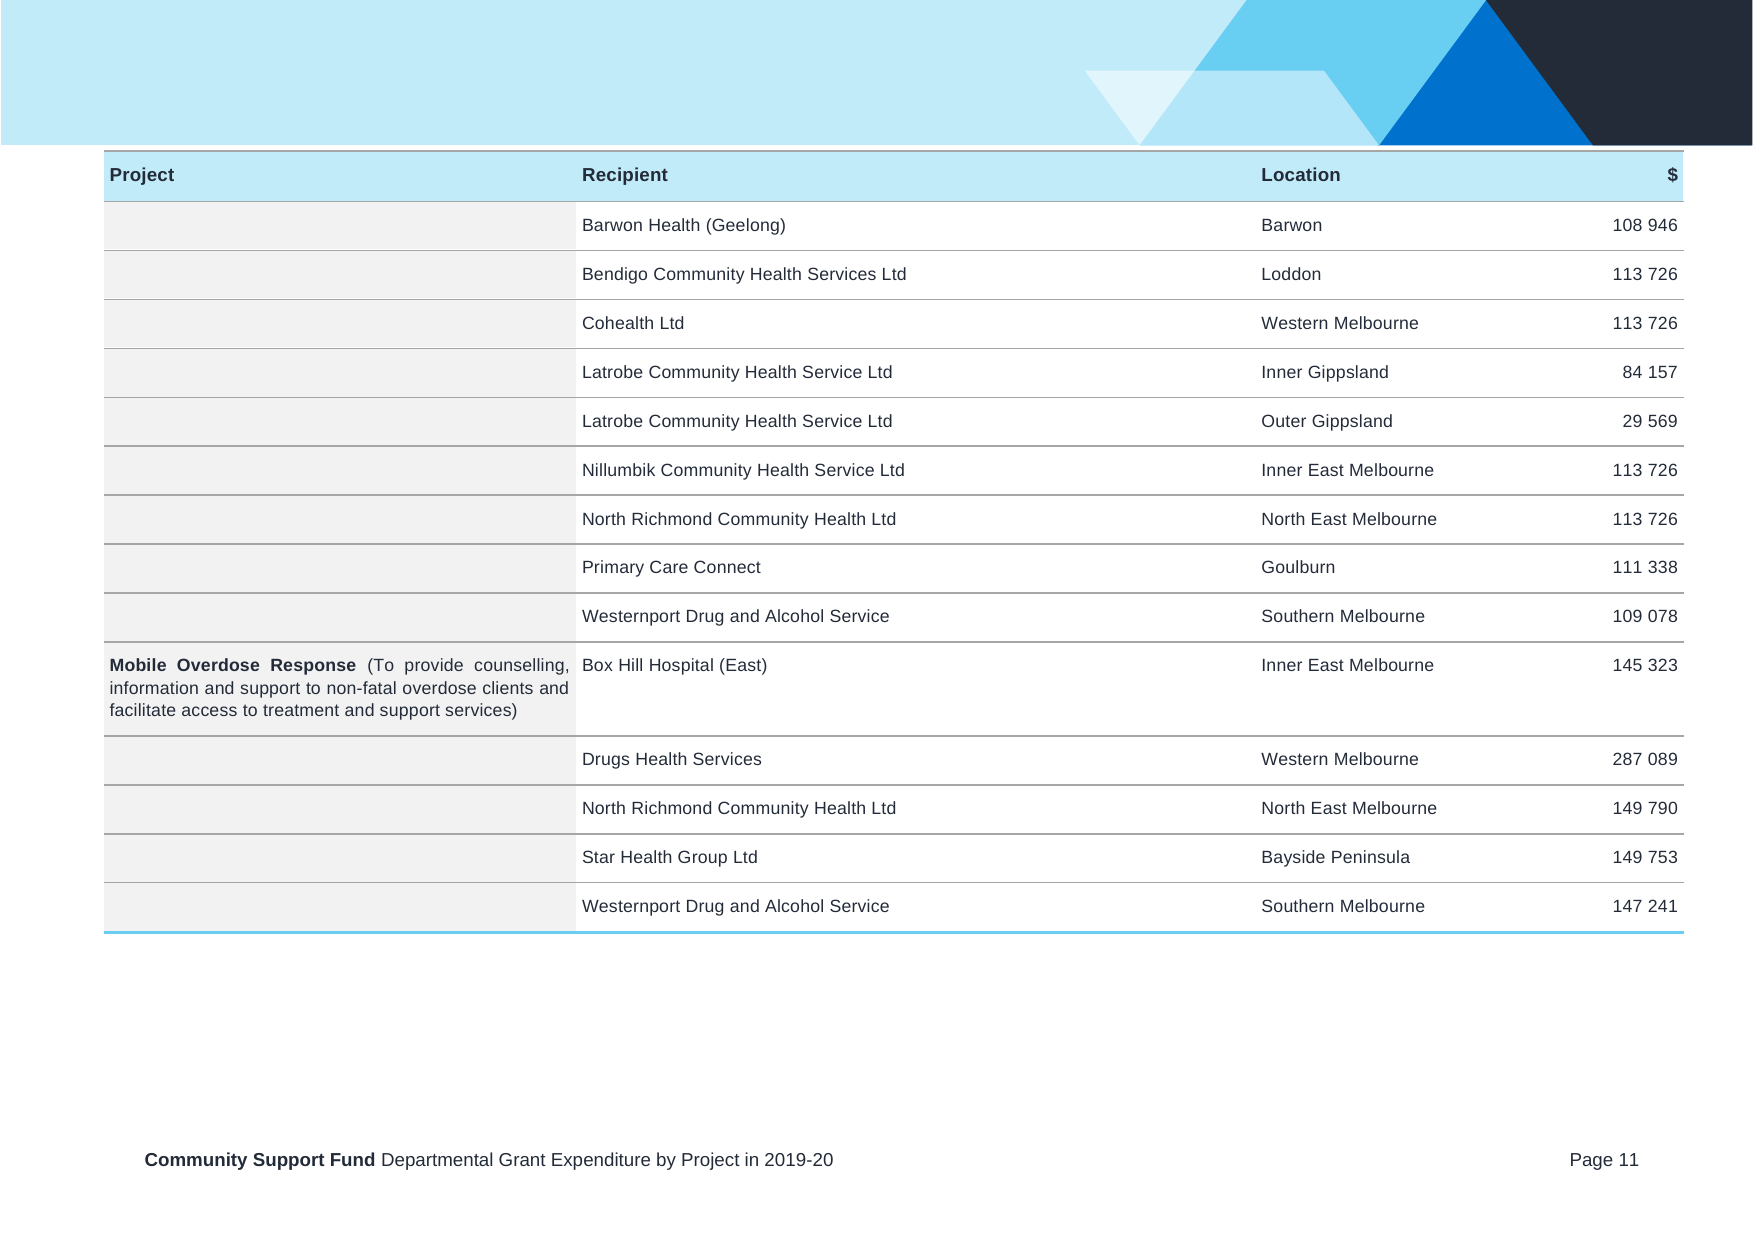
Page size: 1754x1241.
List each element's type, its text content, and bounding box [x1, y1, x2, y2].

table_cell Latrobe Community Health Service Ltd [576, 398, 1255, 445]
table_cell 109 078 [1565, 594, 1683, 641]
table_cell North East Melbourne [1255, 786, 1565, 833]
table_cell [104, 349, 576, 396]
table_cell Primary Care Connect [576, 545, 1255, 592]
table_cell Barwon [1255, 202, 1565, 249]
table_cell 111 338 [1565, 545, 1683, 592]
table_cell $ [1565, 152, 1683, 201]
table_cell Outer Gippsland [1255, 398, 1565, 445]
table_cell [104, 835, 576, 882]
table_cell Inner East Melbourne [1255, 447, 1565, 494]
table_cell [104, 883, 576, 931]
table_cell [104, 251, 576, 298]
table_cell Bayside Peninsula [1255, 835, 1565, 882]
table_cell 145 323 [1565, 643, 1683, 735]
table_cell [104, 398, 576, 445]
table_cell 84 157 [1565, 349, 1683, 396]
table_cell Barwon Health (Geelong) [576, 202, 1255, 249]
table_cell Mobile Overdose Response (To provide counselling, information and support to non-fatal overdose clients and facilitate access to treatment and support services) [104, 643, 576, 735]
table_cell Cohealth Ltd [576, 300, 1255, 347]
table_cell Recipient [576, 152, 1255, 201]
table_cell Southern Melbourne [1255, 883, 1565, 931]
table_cell Latrobe Community Health Service Ltd [576, 349, 1255, 396]
table_cell North Richmond Community Health Ltd [576, 786, 1255, 833]
table_cell Western Melbourne [1255, 737, 1565, 784]
table_cell [104, 300, 576, 347]
table_cell North East Melbourne [1255, 496, 1565, 543]
table_cell [104, 545, 576, 592]
table_cell Inner East Melbourne [1255, 643, 1565, 735]
table_cell 29 569 [1565, 398, 1683, 445]
table_cell Inner Gippsland [1255, 349, 1565, 396]
table_cell Drugs Health Services [576, 737, 1255, 784]
table_cell 113 726 [1565, 251, 1683, 298]
table_cell Southern Melbourne [1255, 594, 1565, 641]
table_cell 149 790 [1565, 786, 1683, 833]
table_cell 149 753 [1565, 835, 1683, 882]
table_cell Goulburn [1255, 545, 1565, 592]
table_cell Location [1255, 152, 1565, 201]
table_cell Box Hill Hospital (East) [576, 643, 1255, 735]
table_cell [104, 786, 576, 833]
table_cell [104, 594, 576, 641]
table_cell Loddon [1255, 251, 1565, 298]
table_cell Star Health Group Ltd [576, 835, 1255, 882]
table_cell 113 726 [1565, 496, 1683, 543]
table_cell Western Melbourne [1255, 300, 1565, 347]
table_cell [104, 447, 576, 494]
table_cell Westernport Drug and Alcohol Service [576, 594, 1255, 641]
table_cell Westernport Drug and Alcohol Service [576, 883, 1255, 931]
table_cell 113 726 [1565, 447, 1683, 494]
table_cell North Richmond Community Health Ltd [576, 496, 1255, 543]
table_cell [104, 496, 576, 543]
table_cell Nillumbik Community Health Service Ltd [576, 447, 1255, 494]
table_cell 287 089 [1565, 737, 1683, 784]
table_cell [104, 737, 576, 784]
table_cell 147 241 [1565, 883, 1683, 931]
table_cell Bendigo Community Health Services Ltd [576, 251, 1255, 298]
table_cell 113 726 [1565, 300, 1683, 347]
table_cell [104, 202, 576, 249]
table_cell Project [104, 152, 576, 201]
table_cell 108 946 [1565, 202, 1683, 249]
